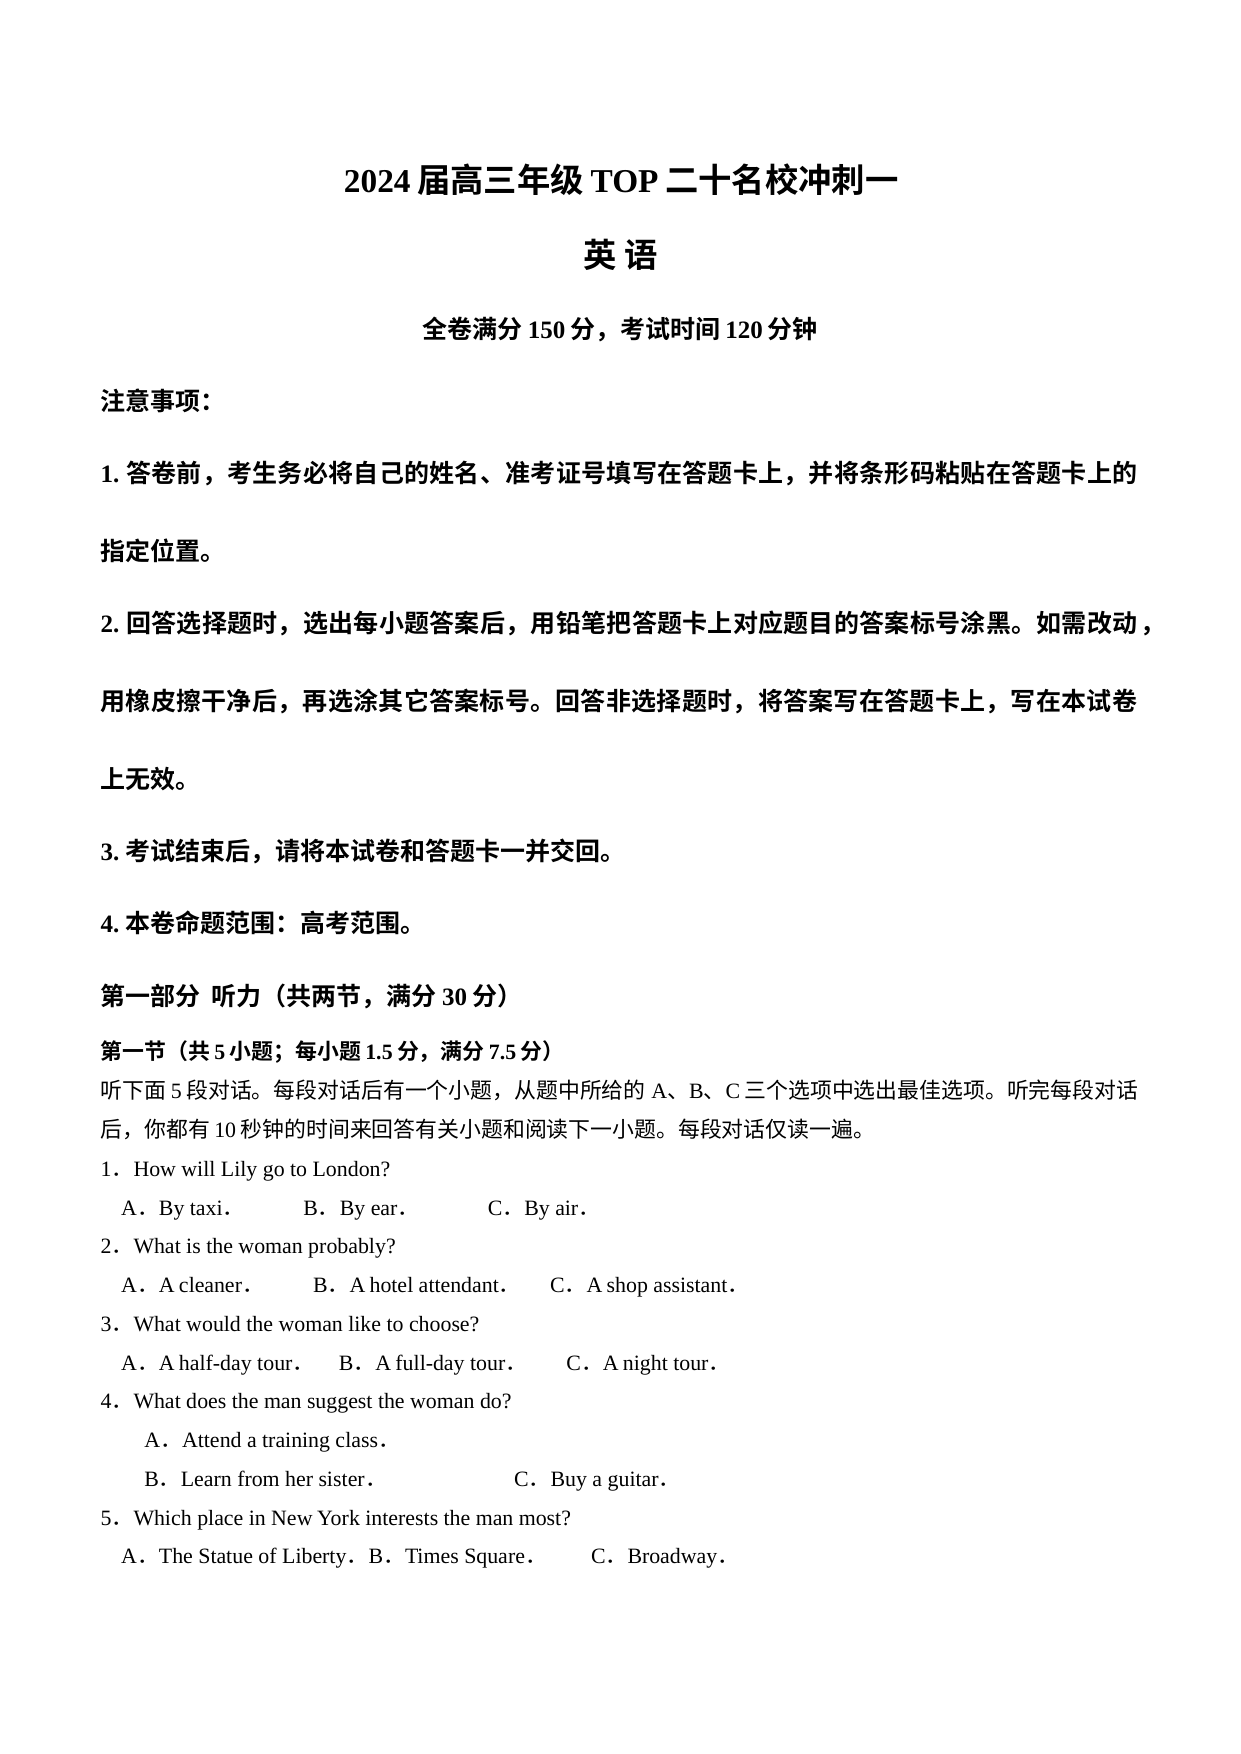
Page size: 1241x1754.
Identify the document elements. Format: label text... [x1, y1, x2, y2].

text 3．What would the woman like to choose? [100, 1305, 1140, 1338]
text A．The Statue of Liberty．B．Times Square． C．Broadway． [100, 1538, 1140, 1570]
text 全卷满分150分，考试时间120分钟 [100, 295, 1140, 360]
text A．A cleaner． B．A hotel attendant． C．A shop assistant． [100, 1267, 1140, 1299]
text 2．What is the woman probably? [100, 1228, 1140, 1260]
text A．A half-day tour． B．A full-day tour． C．A night tour． [100, 1344, 1140, 1377]
text B．Learn from her sister． C．Buy a guitar． [100, 1460, 1140, 1493]
text 1. 答卷前，考生务必将自己的姓名、准考证号填写在答题卡上，并将条形码粘贴在答题卡上的指定位置。 [100, 439, 1140, 582]
text 2024届高三年级TOP二十名校冲刺一 [100, 146, 1140, 211]
text 1．How will Lily go to London? [100, 1150, 1140, 1183]
text 5．Which place in New York interests the man most? [100, 1499, 1140, 1532]
text 英 语 [100, 220, 1140, 285]
text 3. 考试结束后，请将本试卷和答题卡一并交回。 [100, 817, 1140, 882]
text 4．What does the man suggest the woman do? [100, 1383, 1140, 1415]
text A．By taxi． B．By ear． C．By air． [100, 1189, 1140, 1222]
text 注意事项： [100, 367, 1140, 432]
text 听下面5段对话。每段对话后有一个小题，从题中所给的A、B、C三个选项中选出最佳选项。听完每段对话后，你都有10秒钟的时间来回答有关小题和阅读下一小题。每段对话仅读一遍。 [100, 1073, 1140, 1144]
text 4. 本卷命题范围：高考范围。 [100, 889, 1140, 954]
text A．Attend a training class． [100, 1422, 1140, 1454]
text 2. 回答选择题时，选出每小题答案后，用铅笔把答题卡上对应题目的答案标号涂黑。如需改动，用橡皮擦干净后，再选涂其它答案标号。回答非选择题时，将答案写在答题卡上，写在本试卷上无效。 [100, 589, 1140, 810]
text 第一部分 听力（共两节，满分30分） [100, 962, 1140, 1027]
text 第一节（共5小题；每小题1.5分，满分7.5分） [100, 1034, 1140, 1066]
